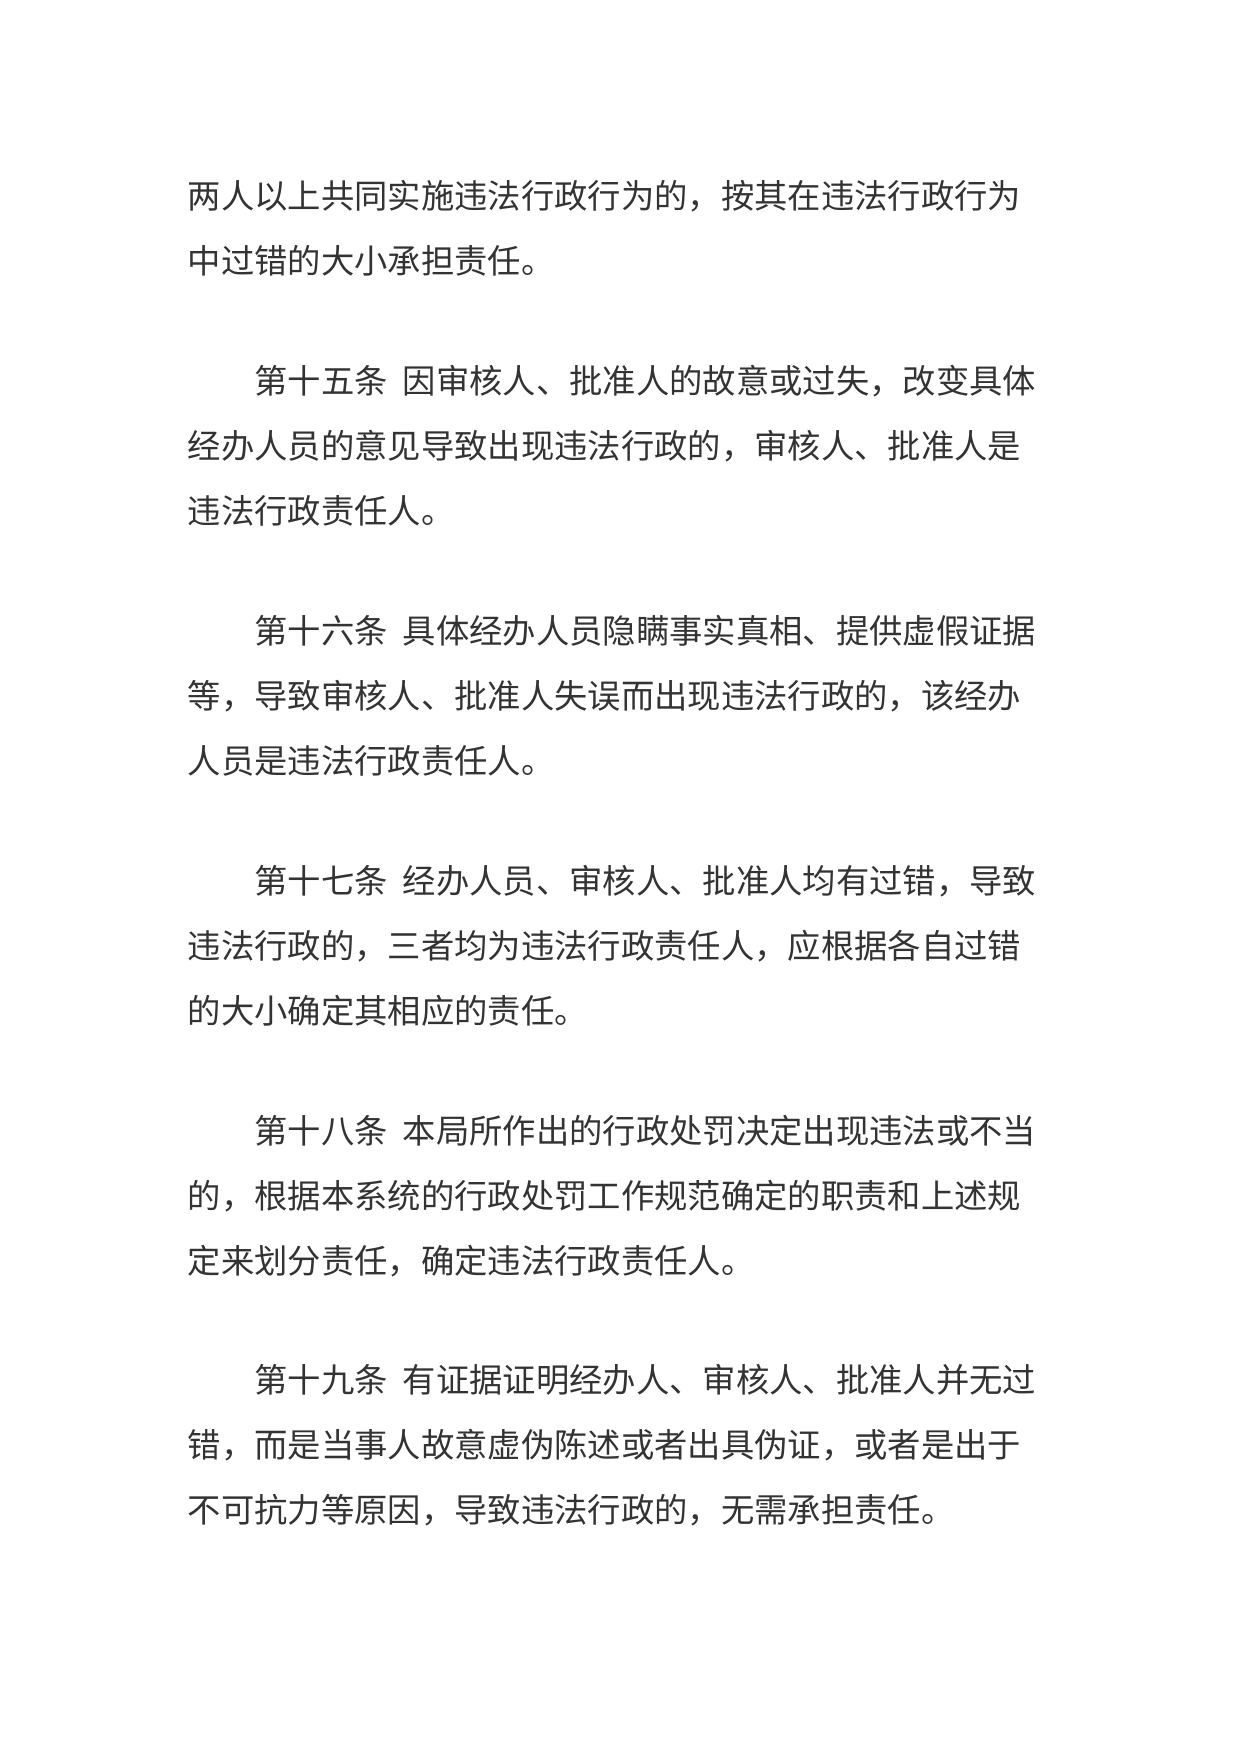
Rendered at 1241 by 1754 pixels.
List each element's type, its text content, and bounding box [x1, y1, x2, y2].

list 第十六条 具体经办人员隐瞒事实真相、提供虚假证据等，导致审核人、批准人失误而出现违法行政的，该经办人员是违法行政责任人。 [187, 597, 1053, 792]
list 第十八条 本局所作出的行政处罚决定出现违法或不当的，根据本系统的行政处罚工作规范确定的职责和上述规定来划分责任，确定违法行政责任人。 [187, 1096, 1053, 1291]
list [187, 162, 1053, 292]
list 第十九条 有证据证明经办人、审核人、批准人并无过错，而是当事人故意虚伪陈述或者出具伪证，或者是出于不可抗力等原因，导致违法行政的，无需承担责任。 [187, 1346, 1053, 1541]
list 第十五条 因审核人、批准人的故意或过失，改变具体经办人员的意见导致出现违法行政的，审核人、批准人是违法行政责任人。 [187, 347, 1053, 542]
list 第十七条 经办人员、审核人、批准人均有过错，导致违法行政的，三者均为违法行政责任人，应根据各自过错的大小确定其相应的责任。 [187, 846, 1053, 1041]
